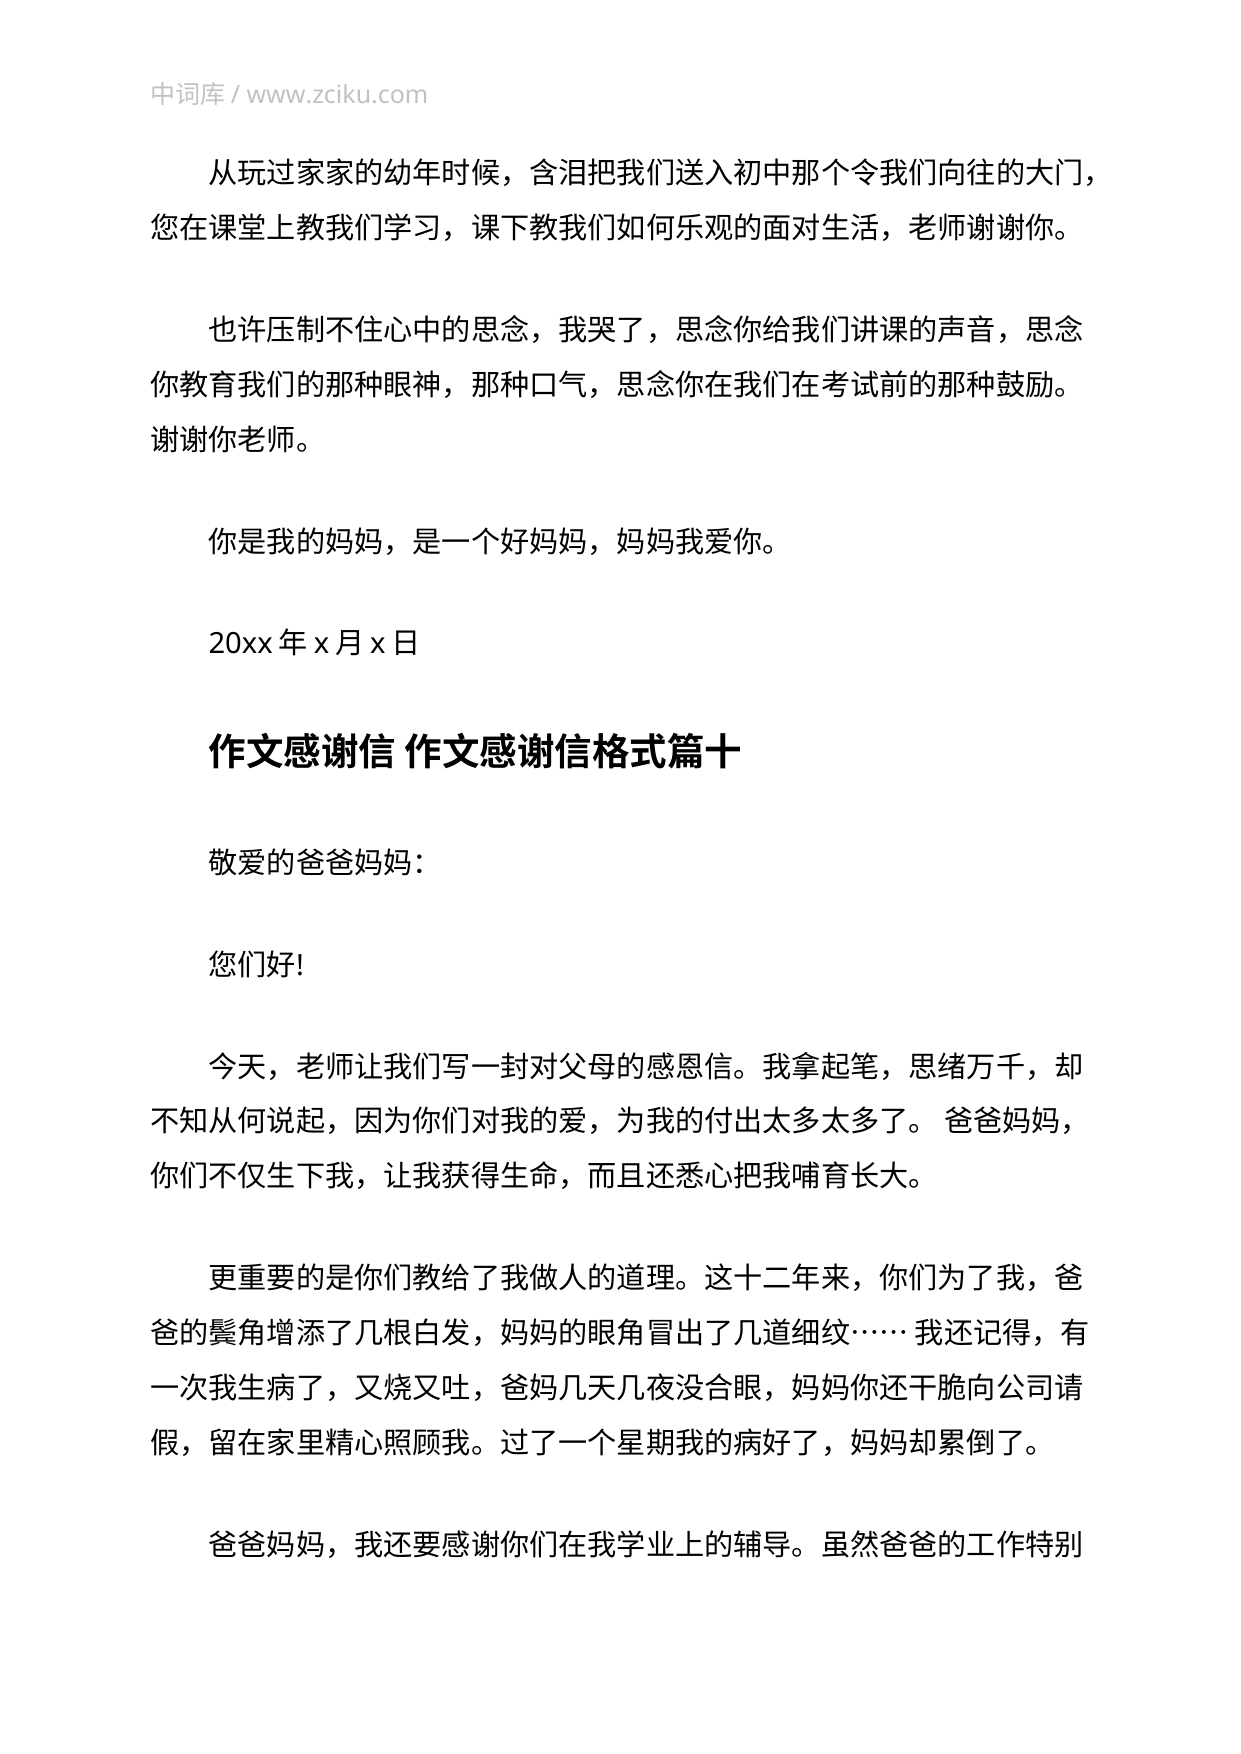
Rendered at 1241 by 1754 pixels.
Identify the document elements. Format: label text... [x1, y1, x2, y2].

text 也许压制不住心中的思念，我哭了，思念你给我们讲课的声音，思念你教育我们的那种眼神，那种口气，思念你在我们在考试前的那种鼓励。谢谢你老师。 [150, 307, 1090, 459]
text 从玩过家家的幼年时候，含泪把我们送入初中那个令我们向往的大门，您在课堂上教我们学习，课下教我们如何乐观的面对生活，老师谢谢你。 [150, 150, 1090, 247]
text 更重要的是你们教给了我做人的道理。这十二年来，你们为了我，爸爸的鬓角增添了几根白发，妈妈的眼角冒出了几道细纹…… 我还记得，有一次我生病了，又烧又吐，爸妈几天几夜没合眼，妈妈你还干脆向公司请假，留在家里精心照顾我。过了一个星期我的病好了，妈妈却累倒了。 [150, 1255, 1090, 1462]
text 您们好! [150, 941, 1090, 983]
text 敬爱的爸爸妈妈： [150, 839, 1090, 882]
text 你是我的妈妈，是一个好妈妈，妈妈我爱你。 [150, 518, 1090, 561]
text 今天，老师让我们写一封对父母的感恩信。我拿起笔，思绪万千，却不知从何说起，因为你们对我的爱，为我的付出太多太多了。 爸爸妈妈，你们不仅生下我，让我获得生命，而且还悉心把我哺育长大。 [150, 1043, 1090, 1195]
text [150, 1521, 1090, 1563]
text 20xx年x月x日 [150, 620, 1090, 662]
text 作文感谢信 作文感谢信格式篇十 [150, 722, 1090, 776]
